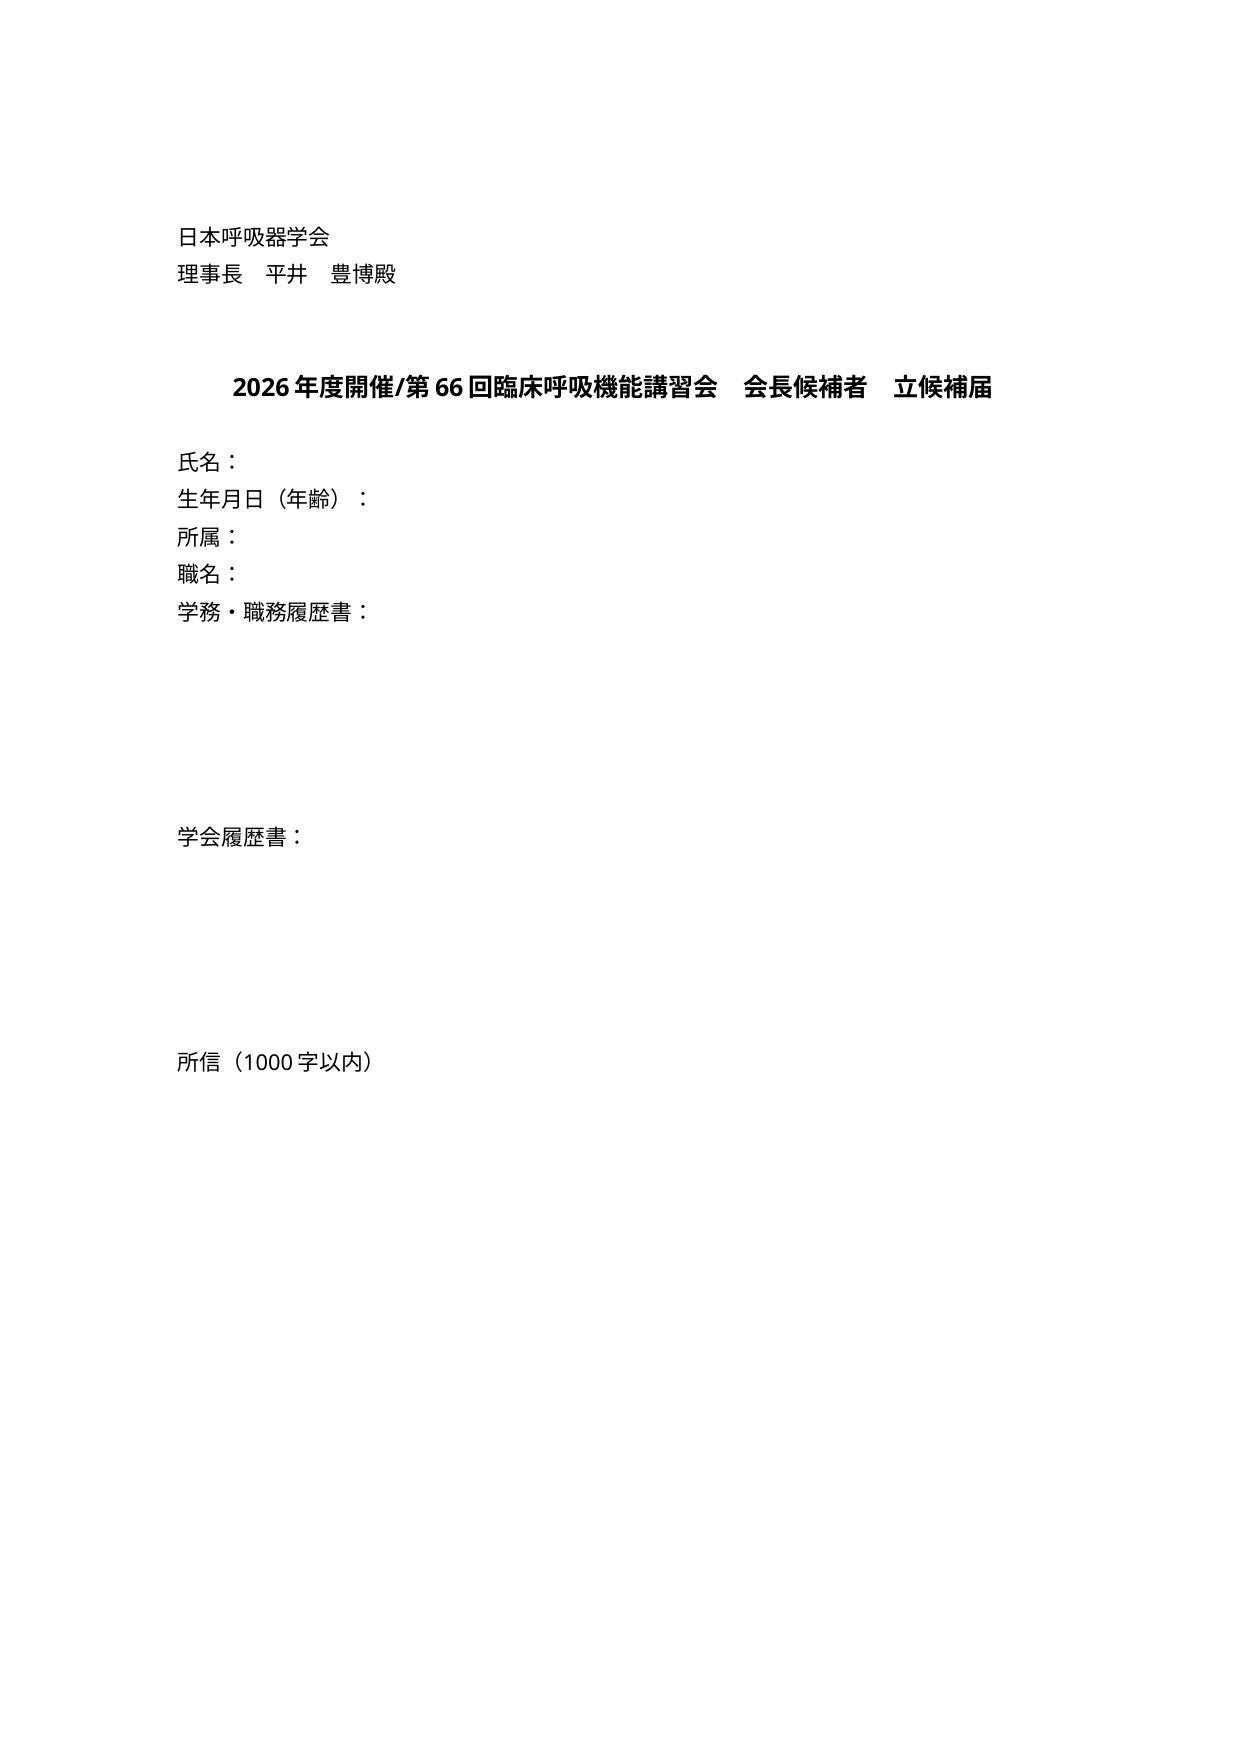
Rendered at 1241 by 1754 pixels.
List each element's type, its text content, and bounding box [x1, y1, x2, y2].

text 所属： [177, 517, 976, 554]
text 所信（1000字以内） [177, 1042, 976, 1079]
text 氏名： [177, 442, 976, 479]
text 日本呼吸器学会 [177, 217, 976, 254]
text 2026年度開催/第66回臨床呼吸機能講習会 会長候補者 立候補届 [177, 367, 1048, 404]
text 学会履歴書： [177, 817, 976, 854]
text 理事長 平井 豊博殿 [177, 254, 976, 292]
text 職名： [177, 554, 976, 592]
text 生年月日（年齢）： [177, 479, 976, 517]
text 学務・職務履歴書： [177, 592, 976, 629]
